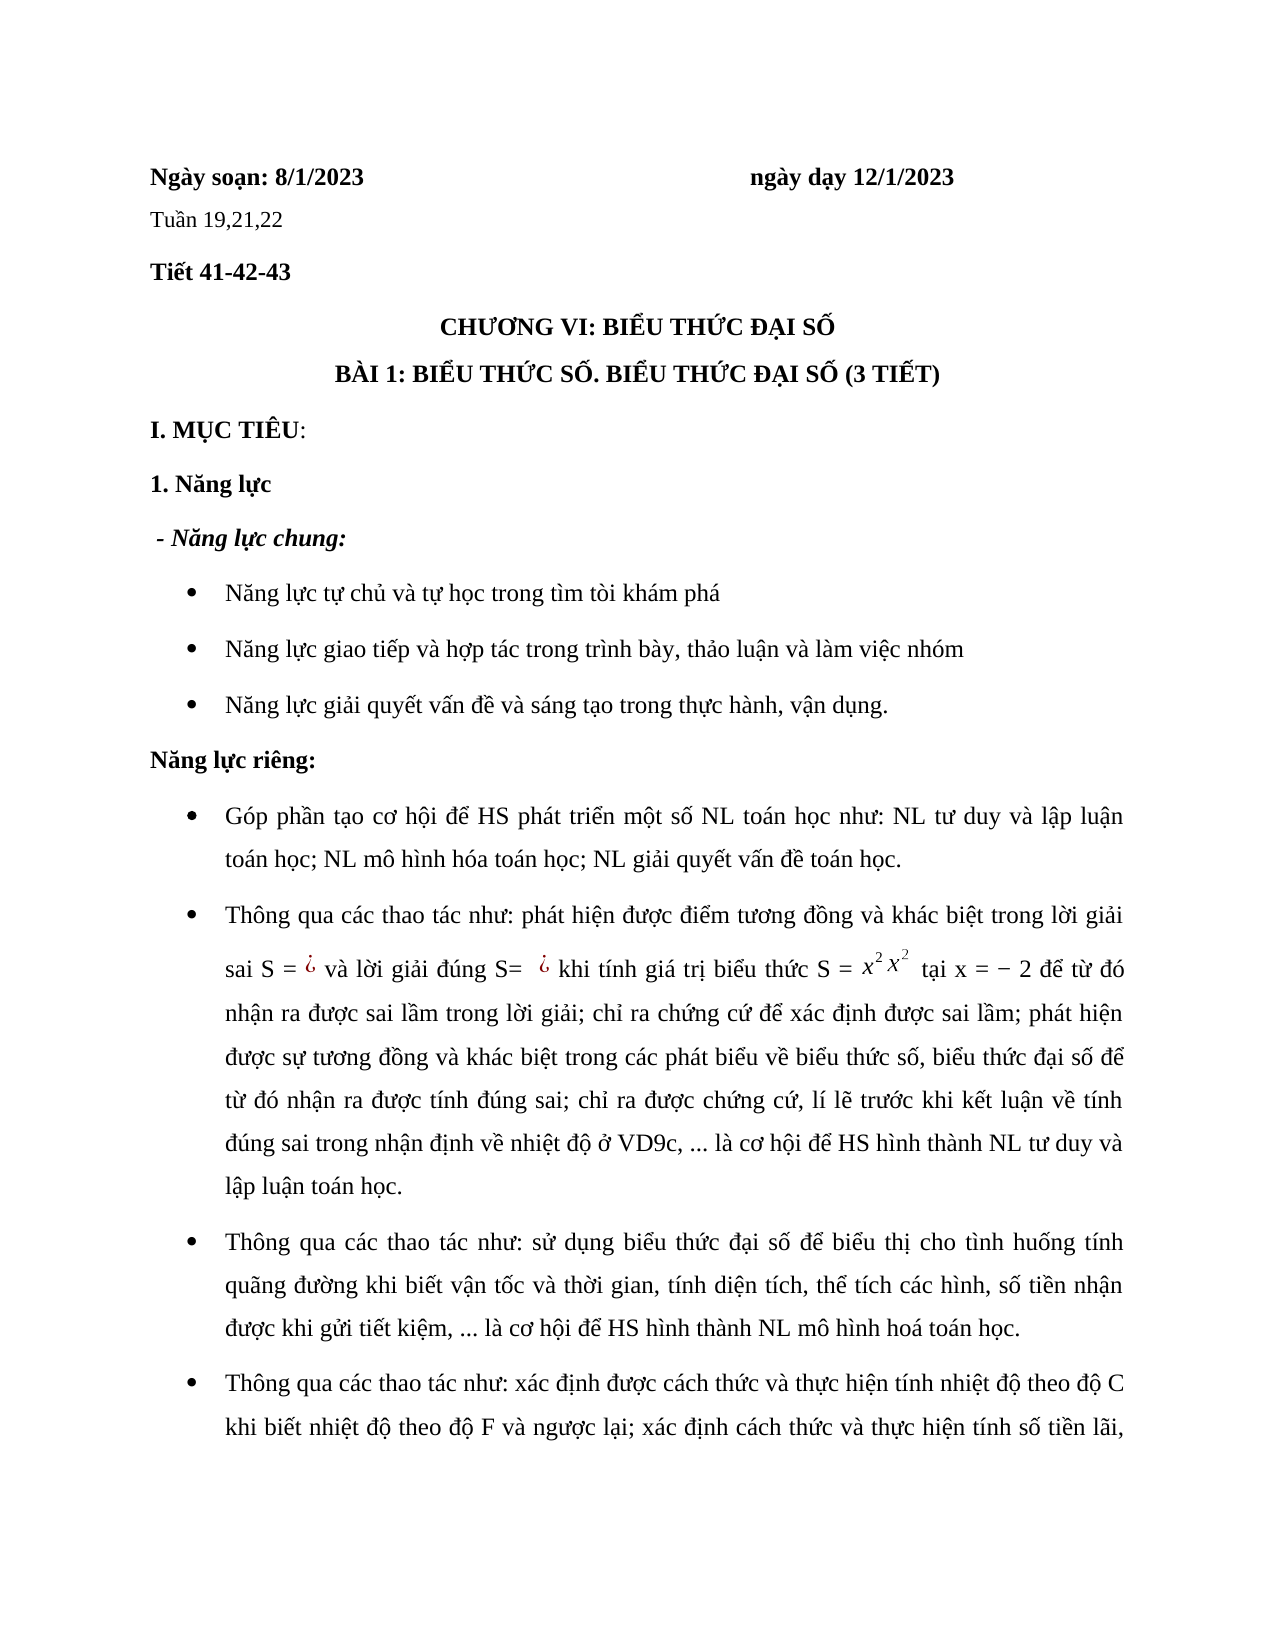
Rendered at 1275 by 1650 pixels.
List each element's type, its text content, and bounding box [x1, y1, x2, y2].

list Năng lực giải quyết vấn đề và sáng tạo trong thực hành, vận dụng. [187, 690, 1125, 718]
subtitle BÀI 1: BIỂU THỨC SỐ. BIỂU THỨC ĐẠI SỐ (3 TIẾT) [150, 359, 1125, 388]
subtitle Tiết 41-42-43 [150, 257, 1125, 285]
subtitle Ngày soạn: 8/1/2023 ngày dạy 12/1/2023 [150, 162, 1125, 191]
list Thông qua các thao tác như: phát hiện được điểm tương đồng và khác biệt trong lời giải sai S = và lời giải đúng S= khi tính giá trị biểu thức S = tại x = − 2 để từ đó nhận ra được sai lầm trong lời giải; chỉ ra chứng cứ để xác định được sai lầm; phát hiện được sự tương đồng và khác biệt trong các phát biểu về biểu thức số, biểu thức đại số để từ đó nhận ra được tính đúng sai; chỉ ra được chứng cứ, lí lẽ trước khi kết luận về tính đúng sai trong nhận định về nhiệt độ ở VD9c, ... là cơ hội để HS hình thành NL tư duy và lập luận toán học. [187, 900, 1125, 1200]
text Tuần 19,21,22 [150, 206, 1125, 232]
list Năng lực giao tiếp và hợp tác trong trình bày, thảo luận và làm việc nhóm [187, 634, 1125, 663]
text I. MỤC TIÊU: [150, 415, 1125, 444]
list Góp phần tạo cơ hội để HS phát triển một số NL toán học như: NL tư duy và lập luận toán học; NL mô hình hóa toán học; NL giải quyết vấn đề toán học. [187, 801, 1125, 873]
text 1. Năng lực [150, 469, 1125, 498]
subtitle CHƯƠNG VI: BIỂU THỨC ĐẠI SỐ [150, 312, 1125, 341]
list Năng lực tự chủ và tự học trong tìm tòi khám phá [187, 578, 1125, 607]
list Thông qua các thao tác như: sử dụng biểu thức đại số để biểu thị cho tình huống tính quãng đường khi biết vận tốc và thời gian, tính diện tích, thể tích các hình, số tiền nhận được khi gửi tiết kiệm, ... là cơ hội để HS hình thành NL mô hình hoá toán học. [187, 1227, 1125, 1342]
text - Năng lực chung: [150, 523, 1125, 552]
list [187, 1368, 1125, 1440]
text Năng lực riêng: [150, 745, 1125, 774]
